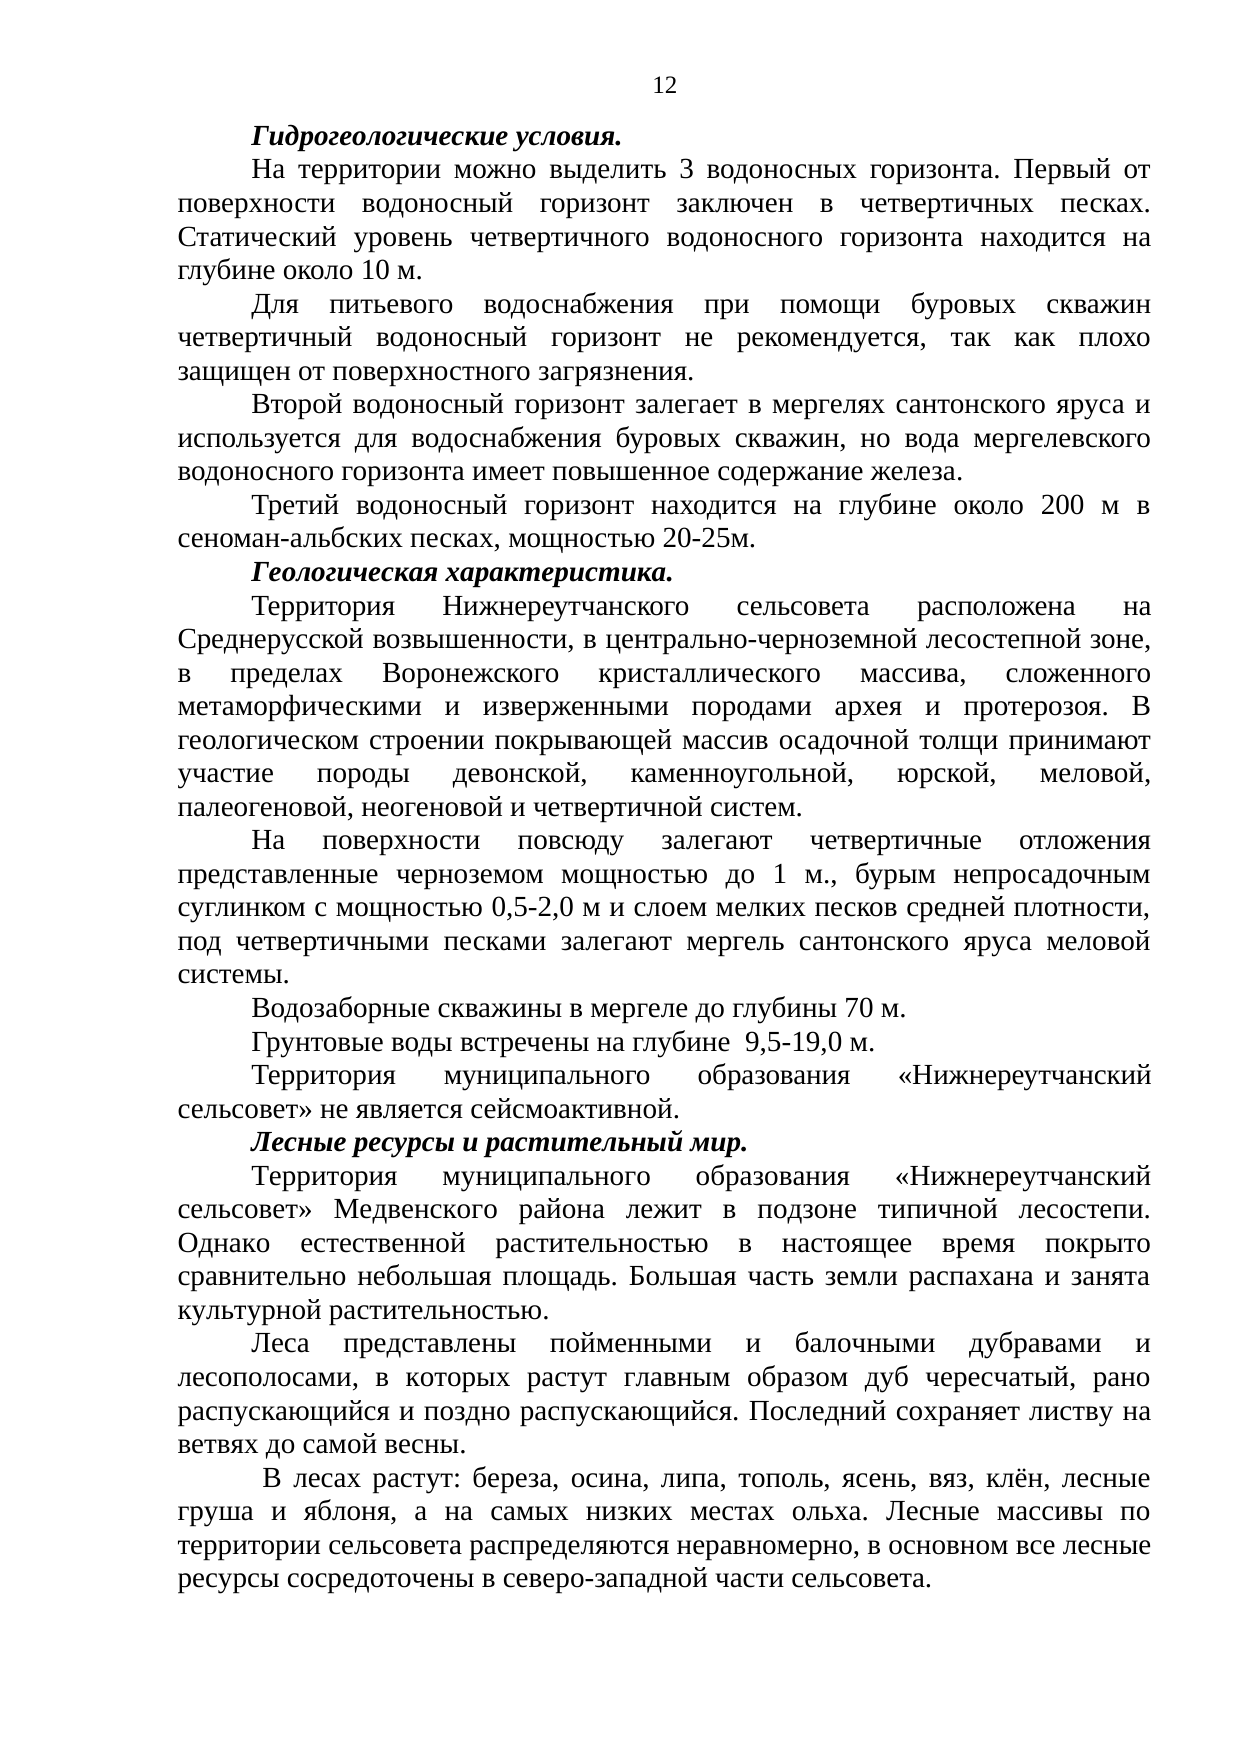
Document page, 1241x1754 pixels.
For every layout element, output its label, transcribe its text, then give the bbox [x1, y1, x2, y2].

text Водозаборные скважины в мергеле до глубины . [177, 990, 1152, 1024]
text Территория муниципального образования «Нижнереутчанский сельсовет» не является сейсмоактивной. [177, 1057, 1152, 1124]
text На территории можно выделить 3 водоносных горизонта. Первый от поверхности водоносный горизонт заключен в четвертичных песках. Статический уровень четвертичного водоносного горизонта находится на глубине около . [177, 152, 1152, 286]
text Для питьевого водоснабжения при помощи буровых скважин четвертичный водоносный горизонт не рекомендуется, так как плохо защищен от поверхностного загрязнения. [177, 286, 1152, 386]
text Гидрогеологические условия. [177, 118, 1152, 152]
text Грунтовые воды встречены на глубине 9,5-. [177, 1024, 1152, 1057]
text Территория муниципального образования «Нижнереутчанский сельсовет» Медвенского района лежит в подзоне типичной лесостепи. Однако естественной растительностью в настоящее время покрыто сравнительно небольшая площадь. Большая часть земли распахана и занята культурной растительностью. [177, 1158, 1152, 1326]
text Третий водоносный горизонт находится на глубине около в сеноман-альбских песках, мощностью 20-25м. [177, 487, 1152, 554]
text Леса представлены пойменными и балочными дубравами и лесополосами, в которых растут главным образом дуб чересчатый, рано распускающийся и поздно распускающийся. Последний сохраняет листву на ветвях до самой весны. [177, 1326, 1152, 1460]
text На поверхности повсюду залегают четвертичные отложения представленные черноземом мощностью до ., бурым непросадочным суглинком с мощностью 0,5- и слоем мелких песков средней плотности, под четвертичными песками залегают мергель сантонского яруса меловой системы. [177, 822, 1152, 990]
text Геологическая характеристика. [177, 554, 1152, 588]
text Территория Нижнереутчанского сельсовета расположена на Среднерусской возвышенности, в центрально-черноземной лесостепной зоне, в пределах Воронежского кристаллического массива, сложенного метаморфическими и изверженными породами архея и протерозоя. В геологическом строении покрывающей массив осадочной толщи принимают участие породы девонской, каменноугольной, юрской, меловой, палеогеновой, неогеновой и четвертичной систем. [177, 588, 1152, 822]
text Лесные ресурсы и растительный мир. [177, 1124, 1152, 1158]
text Второй водоносный горизонт залегает в мергелях сантонского яруса и используется для водоснабжения буровых скважин, но вода мергелевского водоносного горизонта имеет повышенное содержание железа. [177, 386, 1152, 487]
text В лесах растут: береза, осина, липа, тополь, ясень, вяз, клён, лесные груша и яблоня, а на самых низких местах ольха. Лесные массивы по территории сельсовета распределяются неравномерно, в основном все лесные ресурсы сосредоточены в северо-западной части сельсовета. [177, 1460, 1152, 1594]
